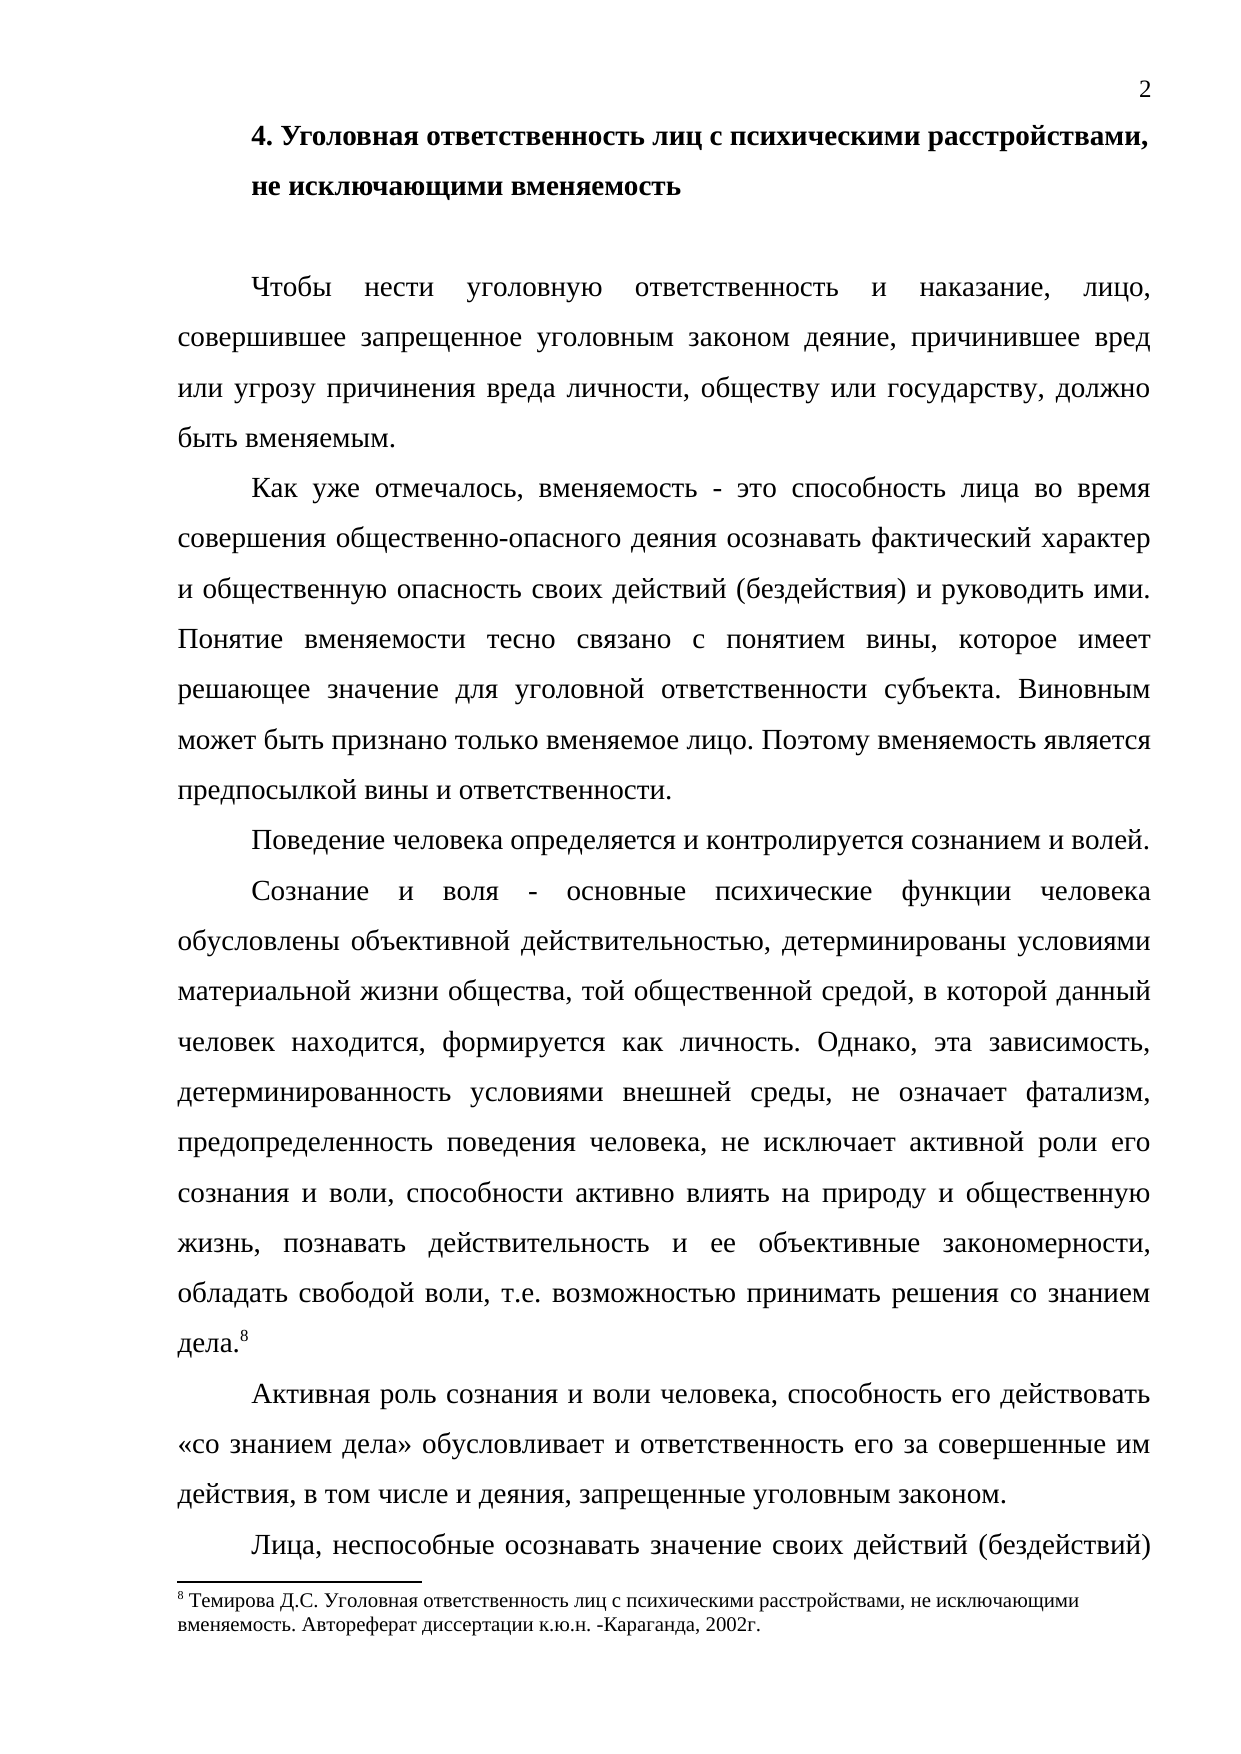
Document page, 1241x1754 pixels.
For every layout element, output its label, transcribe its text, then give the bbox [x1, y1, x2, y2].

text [177, 1527, 1152, 1560]
text Как уже отмечалось, вменяемость - это способность лица во время совершения общественно-опасного деяния осознавать фактический характер и общественную опасность своих действий (бездействия) и руководить ими. Понятие вменяемости тесно связано с понятием вины, которое имеет решающее значение для уголовной ответственности субъекта. Виновным может быть признано только вменяемое лицо. Поэтому вменяемость является предпосылкой вины и ответственности. [177, 470, 1152, 806]
subtitle 4. Уголовная ответственность лиц с психическими расстройствами, не исключающими вменяемость [251, 118, 1152, 202]
text Активная роль сознания и воли человека, способность его действовать «со знанием дела» обусловливает и ответственность его за совершенные им действия, в том числе и деяния, запрещенные уголовным законом. [177, 1376, 1152, 1510]
text Сознание и воля - основные психические функции человека обусловлены объективной действительностью, детерминированы условиями материальной жизни общества, той общественной средой, в которой данный человек находится, формируется как личность. Однако, эта зависимость, детерминированность условиями внешней среды, не означает фатализм, предопределенность поведения человека, не исключает активной роли его сознания и воли, способности активно влиять на природу и общественную жизнь, познавать действительность и ее объективные закономерности, обладать свободой воли, т.е. возможностью принимать решения со знанием дела. [177, 873, 1152, 1359]
text Чтобы нести уголовную ответственность и наказание, лицо, совершившее запрещенное уголовным законом деяние, причинившее вред или угрозу причинения вреда личности, обществу или государству, должно быть вменяемым. [177, 269, 1152, 453]
text Поведение человека определяется и контролируется сознанием и волей. [177, 822, 1152, 856]
